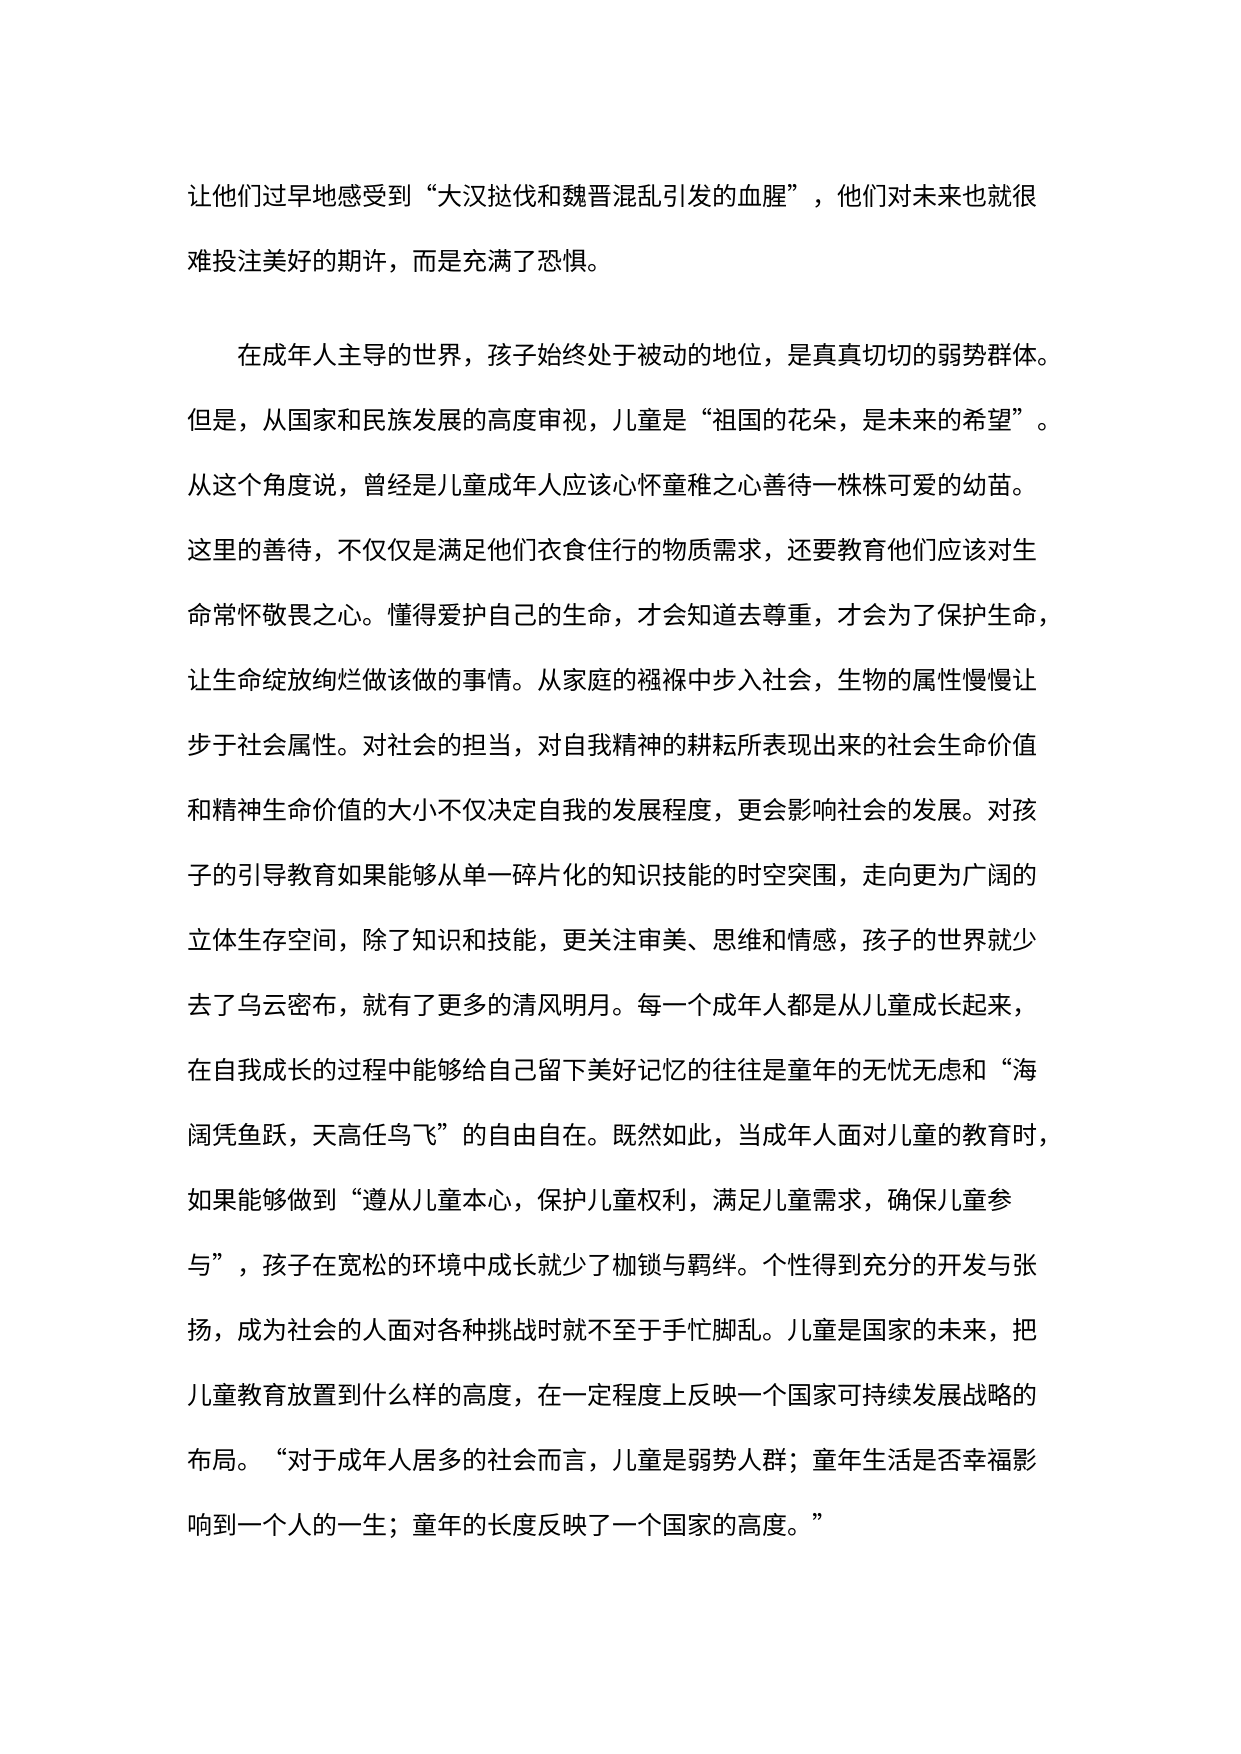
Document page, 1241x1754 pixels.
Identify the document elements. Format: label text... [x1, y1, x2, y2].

text 在成年人主导的世界，孩子始终处于被动的地位，是真真切切的弱势群体。但是，从国家和民族发展的高度审视，儿童是“祖国的花朵，是未来的希望”。从这个角度说，曾经是儿童成年人应该心怀童稚之心善待一株株可爱的幼苗。这里的善待，不仅仅是满足他们衣食住行的物质需求，还要教育他们应该对生命常怀敬畏之心。懂得爱护自己的生命，才会知道去尊重，才会为了保护生命，让生命绽放绚烂做该做的事情。从家庭的襁褓中步入社会，生物的属性慢慢让步于社会属性。对社会的担当，对自我精神的耕耘所表现出来的社会生命价值和精神生命价值的大小不仅决定自我的发展程度，更会影响社会的发展。对孩子的引导教育如果能够从单一碎片化的知识技能的时空突围，走向更为广阔的立体生存空间，除了知识和技能，更关注审美、思维和情感，孩子的世界就少去了乌云密布，就有了更多的清风明月。每一个成年人都是从儿童成长起来，在自我成长的过程中能够给自己留下美好记忆的往往是童年的无忧无虑和“海阔凭鱼跃，天高任鸟飞”的自由自在。既然如此，当成年人面对儿童的教育时，如果能够做到“遵从儿童本心，保护儿童权利，满足儿童需求，确保儿童参与”，孩子在宽松的环境中成长就少了枷锁与羁绊。个性得到充分的开发与张扬，成为社会的人面对各种挑战时就不至于手忙脚乱。儿童是国家的未来，把儿童教育放置到什么样的高度，在一定程度上反映一个国家可持续发展战略的布局。“对于成年人居多的社会而言，儿童是弱势人群；童年生活是否幸福影响到一个人的一生；童年的长度反映了一个国家的高度。” [187, 321, 1053, 1556]
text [187, 162, 1053, 292]
